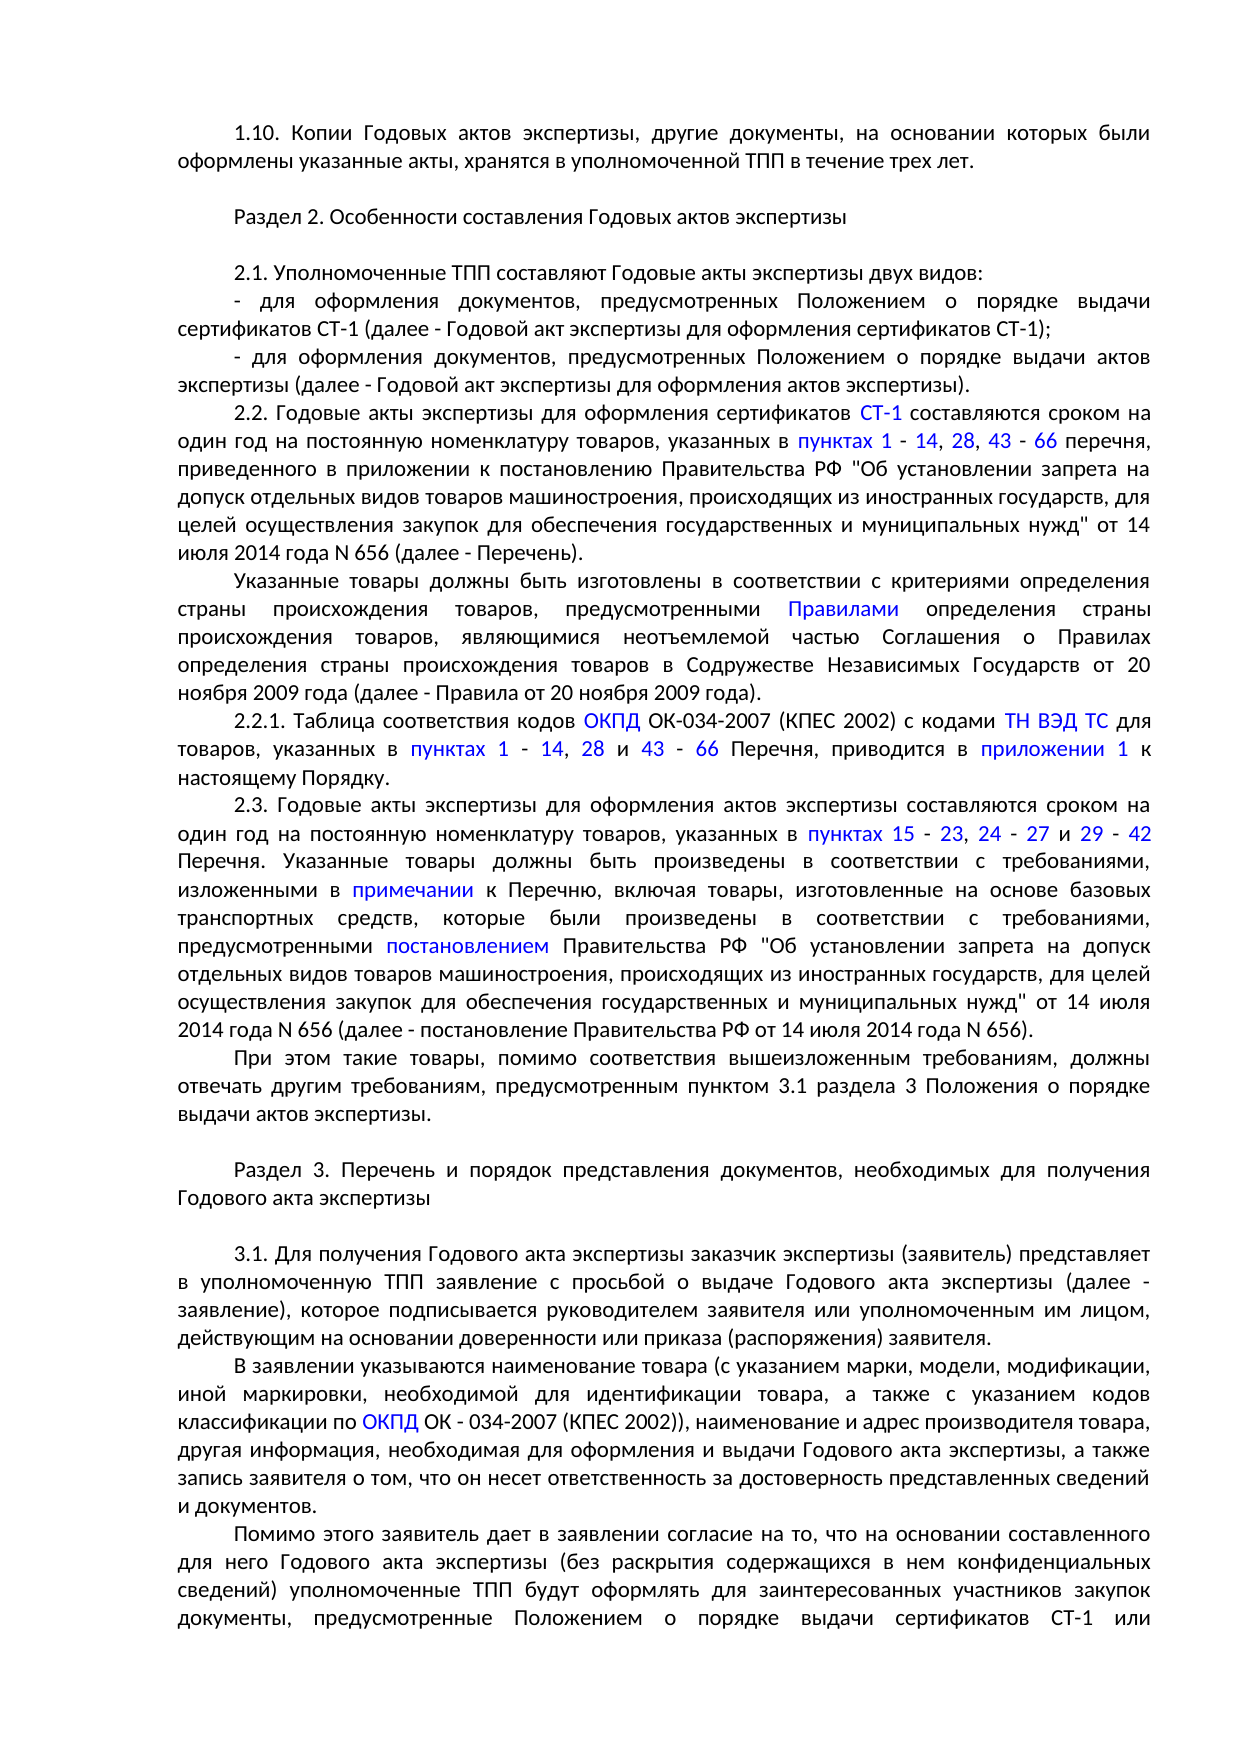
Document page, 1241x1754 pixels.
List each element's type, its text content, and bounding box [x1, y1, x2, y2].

text 2.2.1. Таблица соответствия кодов ОКПД ОК-034-2007 (КПЕС 2002) с кодами ТН ВЭД ТС для товаров, указанных в пунктах 1 - 14, 28 и 43 - 66 Перечня, приводится в приложении 1 к настоящему Порядку. [177, 707, 1152, 791]
text Указанные товары должны быть изготовлены в соответствии с критериями определения страны происхождения товаров, предусмотренными Правилами определения страны происхождения товаров, являющимися неотъемлемой частью Соглашения о Правилах определения страны происхождения товаров в Содружестве Независимых Государств от 20 ноября 2009 года (далее - Правила от 20 ноября 2009 года). [177, 566, 1152, 707]
text 2.2. Годовые акты экспертизы для оформления сертификатов СТ-1 составляются сроком на один год на постоянную номенклатуру товаров, указанных в пунктах 1 - 14, 28, 43 - 66 перечня, приведенного в приложении к постановлению Правительства РФ "Об установлении запрета на допуск отдельных видов товаров машиностроения, происходящих из иностранных государств, для целей осуществления закупок для обеспечения государственных и муниципальных нужд" от 14 июля 2014 года N 656 (далее - Перечень). [177, 398, 1152, 566]
text 1.10. Копии Годовых актов экспертизы, другие документы, на основании которых были оформлены указанные акты, хранятся в уполномоченной ТПП в течение трех лет. [177, 118, 1152, 174]
text 2.1. Уполномоченные ТПП составляют Годовые акты экспертизы двух видов: [177, 258, 1152, 286]
text - для оформления документов, предусмотренных Положением о порядке выдачи актов экспертизы (далее - Годовой акт экспертизы для оформления актов экспертизы). [177, 342, 1152, 398]
text В заявлении указываются наименование товара (с указанием марки, модели, модификации, иной маркировки, необходимой для идентификации товара, а также с указанием кодов классификации по ОКПД ОК - 034-2007 (КПЕС 2002)), наименование и адрес производителя товара, другая информация, необходимая для оформления и выдачи Годового акта экспертизы, а также запись заявителя о том, что он несет ответственность за достоверность представленных сведений и документов. [177, 1351, 1152, 1519]
text 2.3. Годовые акты экспертизы для оформления актов экспертизы составляются сроком на один год на постоянную номенклатуру товаров, указанных в пунктах 15 - 23, 24 - 27 и 29 - 42 Перечня. Указанные товары должны быть произведены в соответствии с требованиями, изложенными в примечании к Перечню, включая товары, изготовленные на основе базовых транспортных средств, которые были произведены в соответствии с требованиями, предусмотренными постановлением Правительства РФ "Об установлении запрета на допуск отдельных видов товаров машиностроения, происходящих из иностранных государств, для целей осуществления закупок для обеспечения государственных и муниципальных нужд" от 14 июля 2014 года N 656 (далее - постановление Правительства РФ от 14 июля 2014 года N 656). [177, 791, 1152, 1043]
text - для оформления документов, предусмотренных Положением о порядке выдачи сертификатов СТ-1 (далее - Годовой акт экспертизы для оформления сертификатов СТ-1); [177, 286, 1152, 342]
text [177, 1519, 1152, 1631]
text Раздел 2. Особенности составления Годовых актов экспертизы [177, 202, 1152, 230]
text 3.1. Для получения Годового акта экспертизы заказчик экспертизы (заявитель) представляет в уполномоченную ТПП заявление с просьбой о выдаче Годового акта экспертизы (далее - заявление), которое подписывается руководителем заявителя или уполномоченным им лицом, действующим на основании доверенности или приказа (распоряжения) заявителя. [177, 1239, 1152, 1351]
text При этом такие товары, помимо соответствия вышеизложенным требованиям, должны отвечать другим требованиям, предусмотренным пунктом 3.1 раздела 3 Положения о порядке выдачи актов экспертизы. [177, 1043, 1152, 1127]
text Раздел 3. Перечень и порядок представления документов, необходимых для получения Годового акта экспертизы [177, 1155, 1152, 1211]
